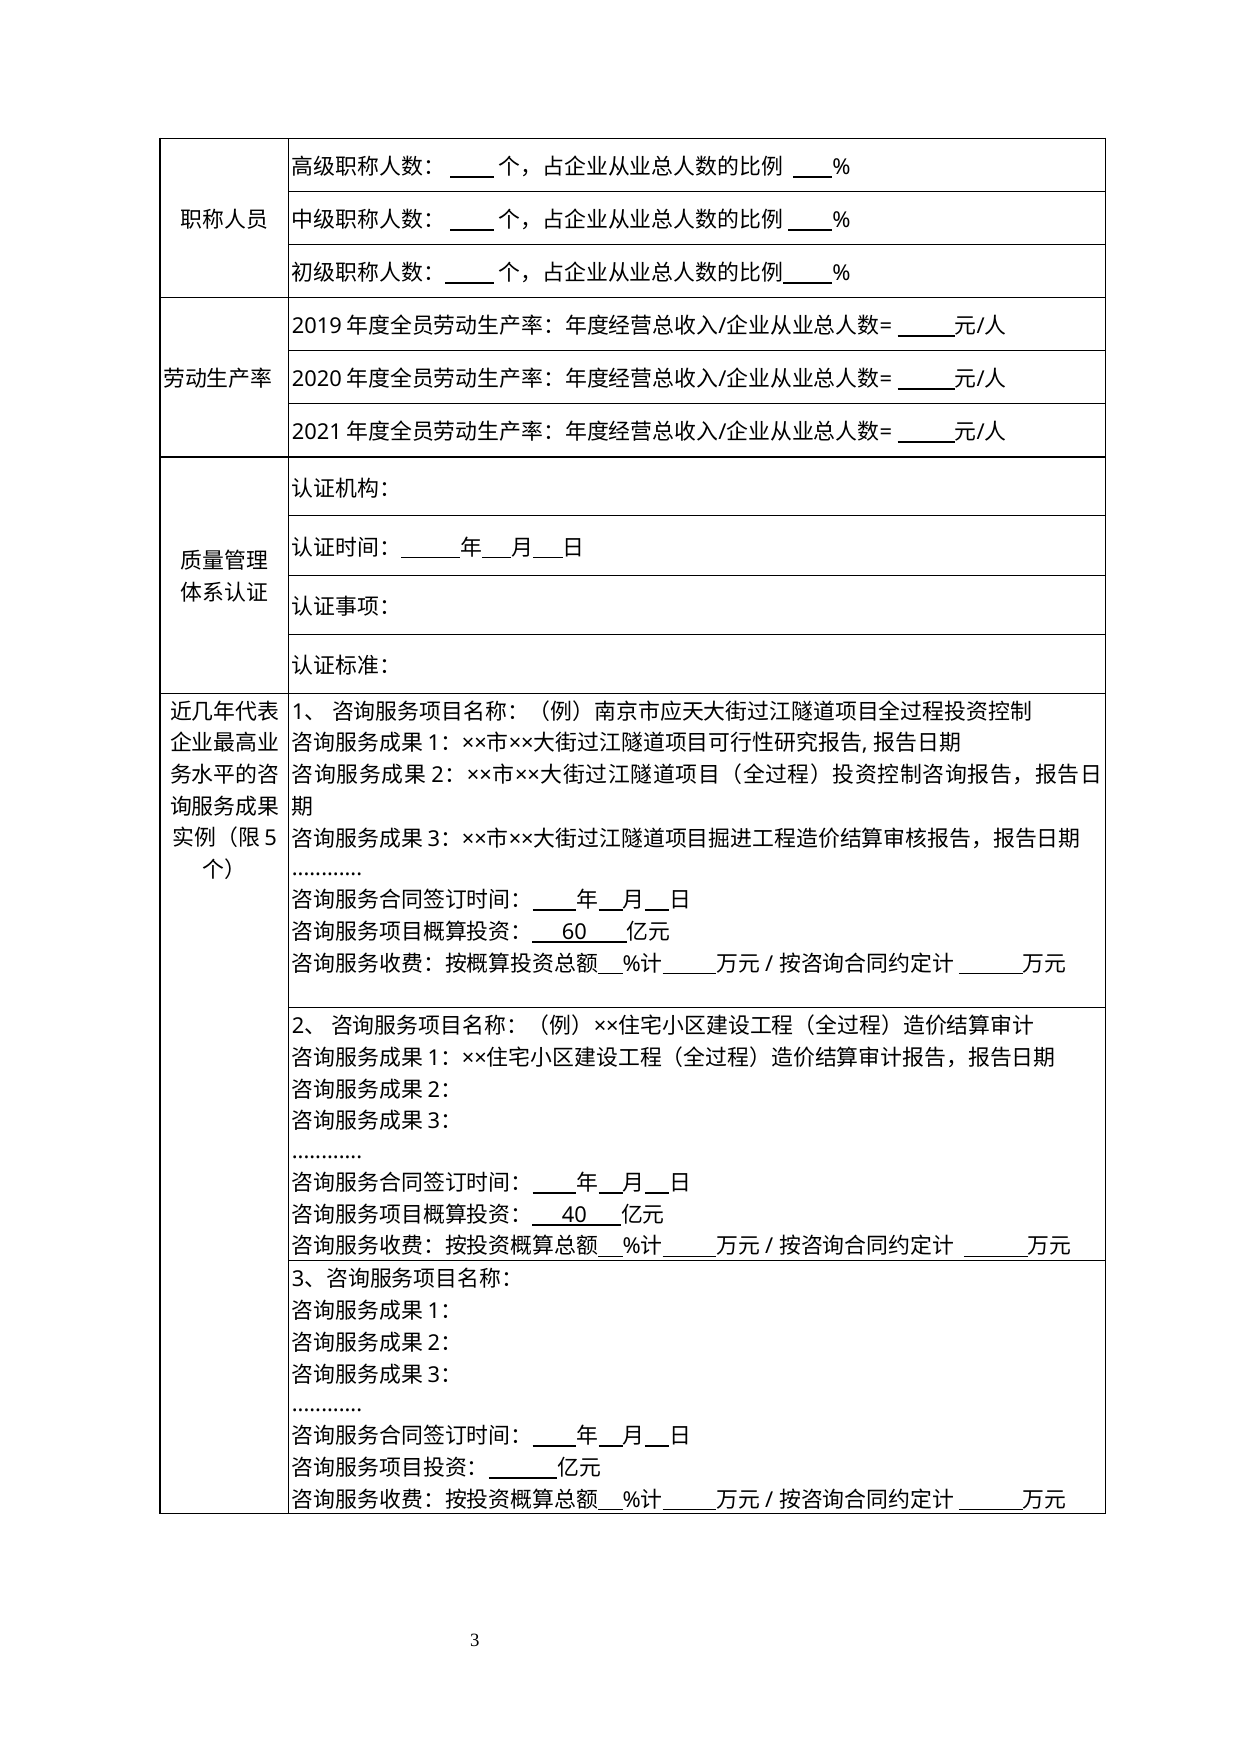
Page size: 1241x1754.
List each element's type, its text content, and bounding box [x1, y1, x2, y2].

table_cell 2021年度全员劳动生产率：年度经营总收入/企业从业总人数= 元/人 [289, 404, 1105, 456]
table_cell 认证事项： [289, 576, 1105, 633]
table_cell 认证时间： 年 月 日 [289, 516, 1105, 574]
table_cell 质量管理 体系认证 [161, 458, 288, 693]
table_cell 2020年度全员劳动生产率：年度经营总收入/企业从业总人数= 元/人 [289, 351, 1105, 403]
table_cell 认证机构： [289, 458, 1105, 515]
table_cell 2、 咨询服务项目名称：（例）××住宅小区建设工程（全过程）造价结算审计 咨询服务成果1：××住宅小区建设工程（全过程）造价结算审计报告，报告日期 咨询服务成果2： 咨询服务成果3： ............ 咨询服务合同签订时间： 年 月 日 咨询服务项目概算投资： 40 亿元 咨询服务收费：按投资概算总额 %计 万元 / 按咨询合同约定计 万元 [289, 1008, 1105, 1260]
table_cell 劳动生产率 [161, 298, 288, 456]
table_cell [289, 1261, 1105, 1513]
table_cell 近几年代表企业最高业务水平的咨询服务成果实例（限5个） [161, 694, 288, 1513]
table_cell 中级职称人数： 个，占企业从业总人数的比例 % [289, 192, 1105, 244]
table_cell 咨询服务项目名称：（例）南京市应天大街过江隧道项目全过程投资控制 咨询服务成果1：××市××大街过江隧道项目可行性研究报告, 报告日期 咨询服务成果2：××市××大街过江隧道项目（全过程）投资控制咨询报告，报告日期 咨询服务成果3：××市××大街过江隧道项目掘进工程造价结算审核报告，报告日期 ............ 咨询服务合同签订时间： 年 月 日 咨询服务项目概算投资： 60 亿元 咨询服务收费：按概算投资总额 %计 万元 / 按咨询合同约定计 万元 [289, 694, 1105, 1007]
table_cell 初级职称人数： 个，占企业从业总人数的比例 % [289, 245, 1105, 297]
table_cell 高级职称人数： 个，占企业从业总人数的比例 % [289, 139, 1105, 191]
table_cell 认证标准： [289, 635, 1105, 693]
table_cell 2019年度全员劳动生产率：年度经营总收入/企业从业总人数= 元/人 [289, 298, 1105, 350]
table_cell 职称人员 [161, 139, 288, 297]
